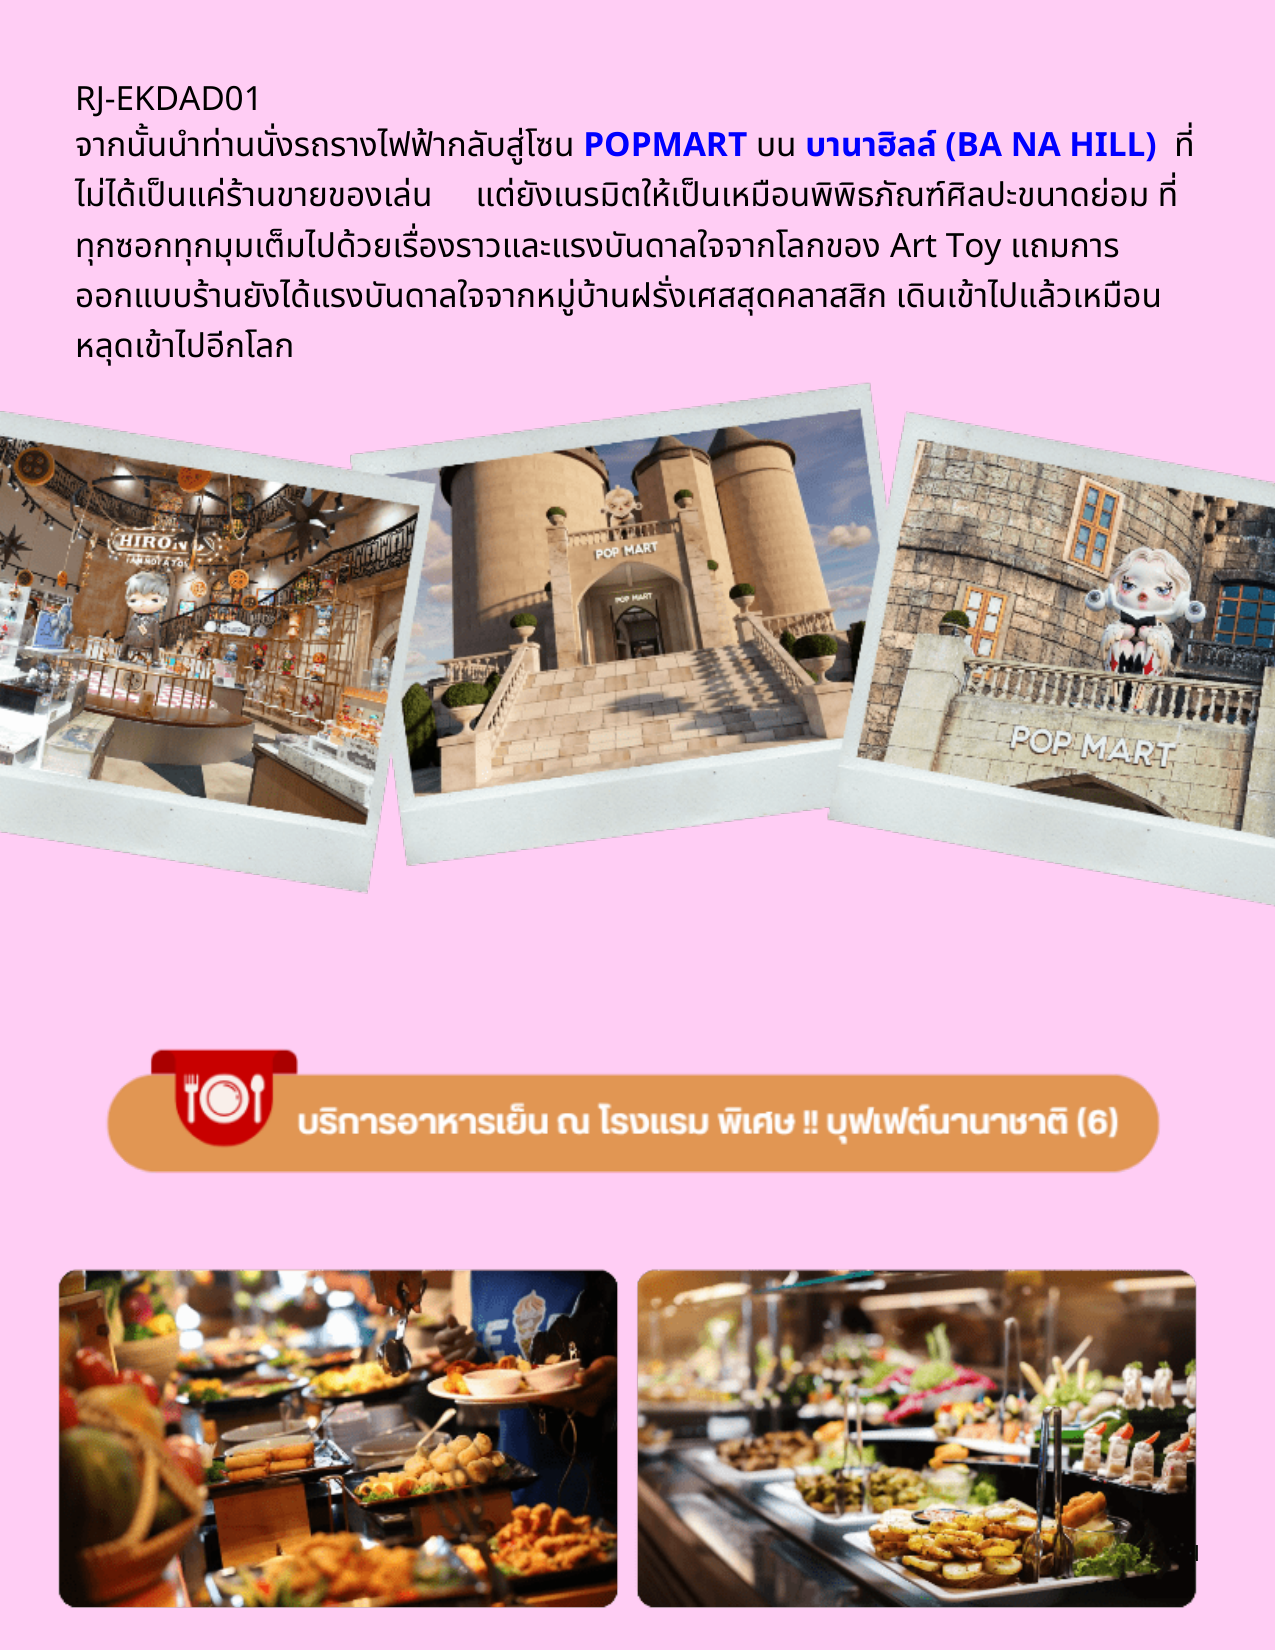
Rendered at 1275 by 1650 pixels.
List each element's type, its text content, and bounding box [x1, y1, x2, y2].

text จากนั้นนำท่านนั่งรถรางไฟฟ้ากลับสู่โซน POPMART บน บานาฮิลล์ (BA NA HILL) ที่ไม่ได้เป็นแค่ร้านขายของเล่น แต่ยังเนรมิตให้เป็นเหมือนพิพิธภัณฑ์ศิลปะขนาดย่อม ที่ทุกซอกทุกมุมเต็มไปด้วยเรื่องราวและแรงบันดาลใจจากโลกของ Art Toy แถมการออกแบบร้านยังได้แรงบันดาลใจจากหมู่บ้านฝรั่งเศสสุดคลาสสิก เดินเข้าไปแล้วเหมือนหลุดเข้าไปอีกโลก [75, 120, 1200, 373]
picture [53, 1043, 1200, 1617]
picture [0, 374, 1275, 911]
